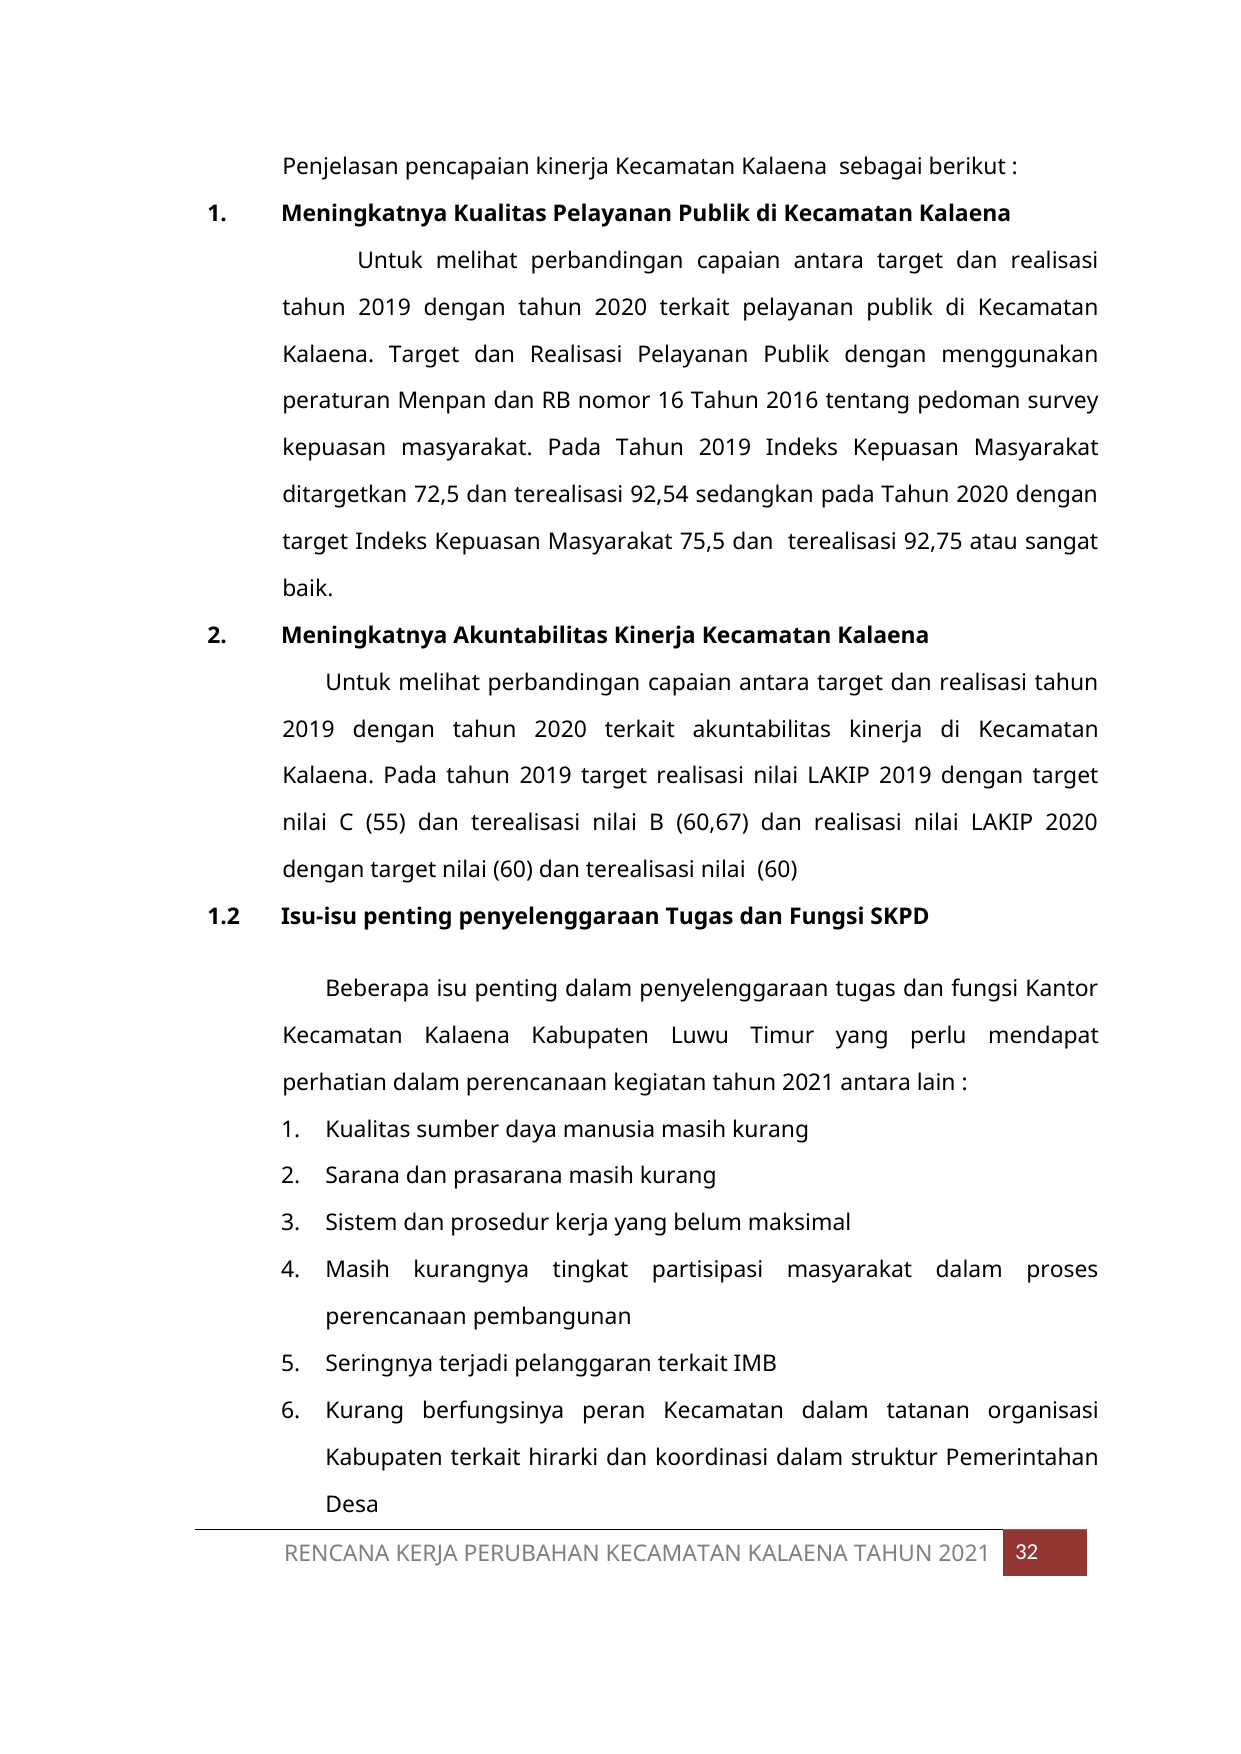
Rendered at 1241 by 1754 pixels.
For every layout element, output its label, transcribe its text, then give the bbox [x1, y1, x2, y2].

list Seringnya terjadi pelanggaran terkait IMB [281, 1347, 1099, 1378]
list Sistem dan prosedur kerja yang belum maksimal [281, 1206, 1099, 1237]
list Meningkatnya Kualitas Pelayanan Publik di Kecamatan Kalaena [207, 197, 1099, 228]
text Beberapa isu penting dalam penyelenggaraan tugas dan fungsi Kantor Kecamatan Kalaena Kabupaten Luwu Timur yang perlu mendapat perhatian dalam perencanaan kegiatan tahun 2021 antara lain : [282, 972, 1099, 1097]
list Meningkatnya Akuntabilitas Kinerja Kecamatan Kalaena [207, 619, 1099, 650]
list Untuk melihat perbandingan capaian antara target dan realisasi tahun 2019 dengan tahun 2020 terkait pelayanan publik di Kecamatan Kalaena. Target dan Realisasi Pelayanan Publik dengan menggunakan peraturan Menpan dan RB nomor 16 Tahun 2016 tentang pedoman survey kepuasan masyarakat. Pada Tahun 2019 Indeks Kepuasan Masyarakat ditargetkan 72,5 dan terealisasi 92,54 sedangkan pada Tahun 2020 dengan target Indeks Kepuasan Masyarakat 75,5 dan terealisasi 92,75 atau sangat baik. [282, 244, 1099, 603]
list Sarana dan prasarana masih kurang [281, 1159, 1099, 1191]
list Kurang berfungsinya peran Kecamatan dalam tatanan organisasi Kabupaten terkait hirarki dan koordinasi dalam struktur Pemerintahan Desa [281, 1394, 1099, 1519]
list Kualitas sumber daya manusia masih kurang [281, 1112, 1099, 1144]
text Penjelasan pencapaian kinerja Kecamatan Kalaena sebagai berikut : [207, 150, 1099, 181]
list Untuk melihat perbandingan capaian antara target dan realisasi tahun 2019 dengan tahun 2020 terkait akuntabilitas kinerja di Kecamatan Kalaena. Pada tahun 2019 target realisasi nilai LAKIP 2019 dengan target nilai C (55) dan terealisasi nilai B (60,67) dan realisasi nilai LAKIP 2020 dengan target nilai (60) dan terealisasi nilai (60) [282, 666, 1099, 884]
list Isu-isu penting penyelenggaraan Tugas dan Fungsi SKPD [207, 900, 1099, 931]
list Masih kurangnya tingkat partisipasi masyarakat dalam proses perencanaan pembangunan [281, 1253, 1099, 1331]
